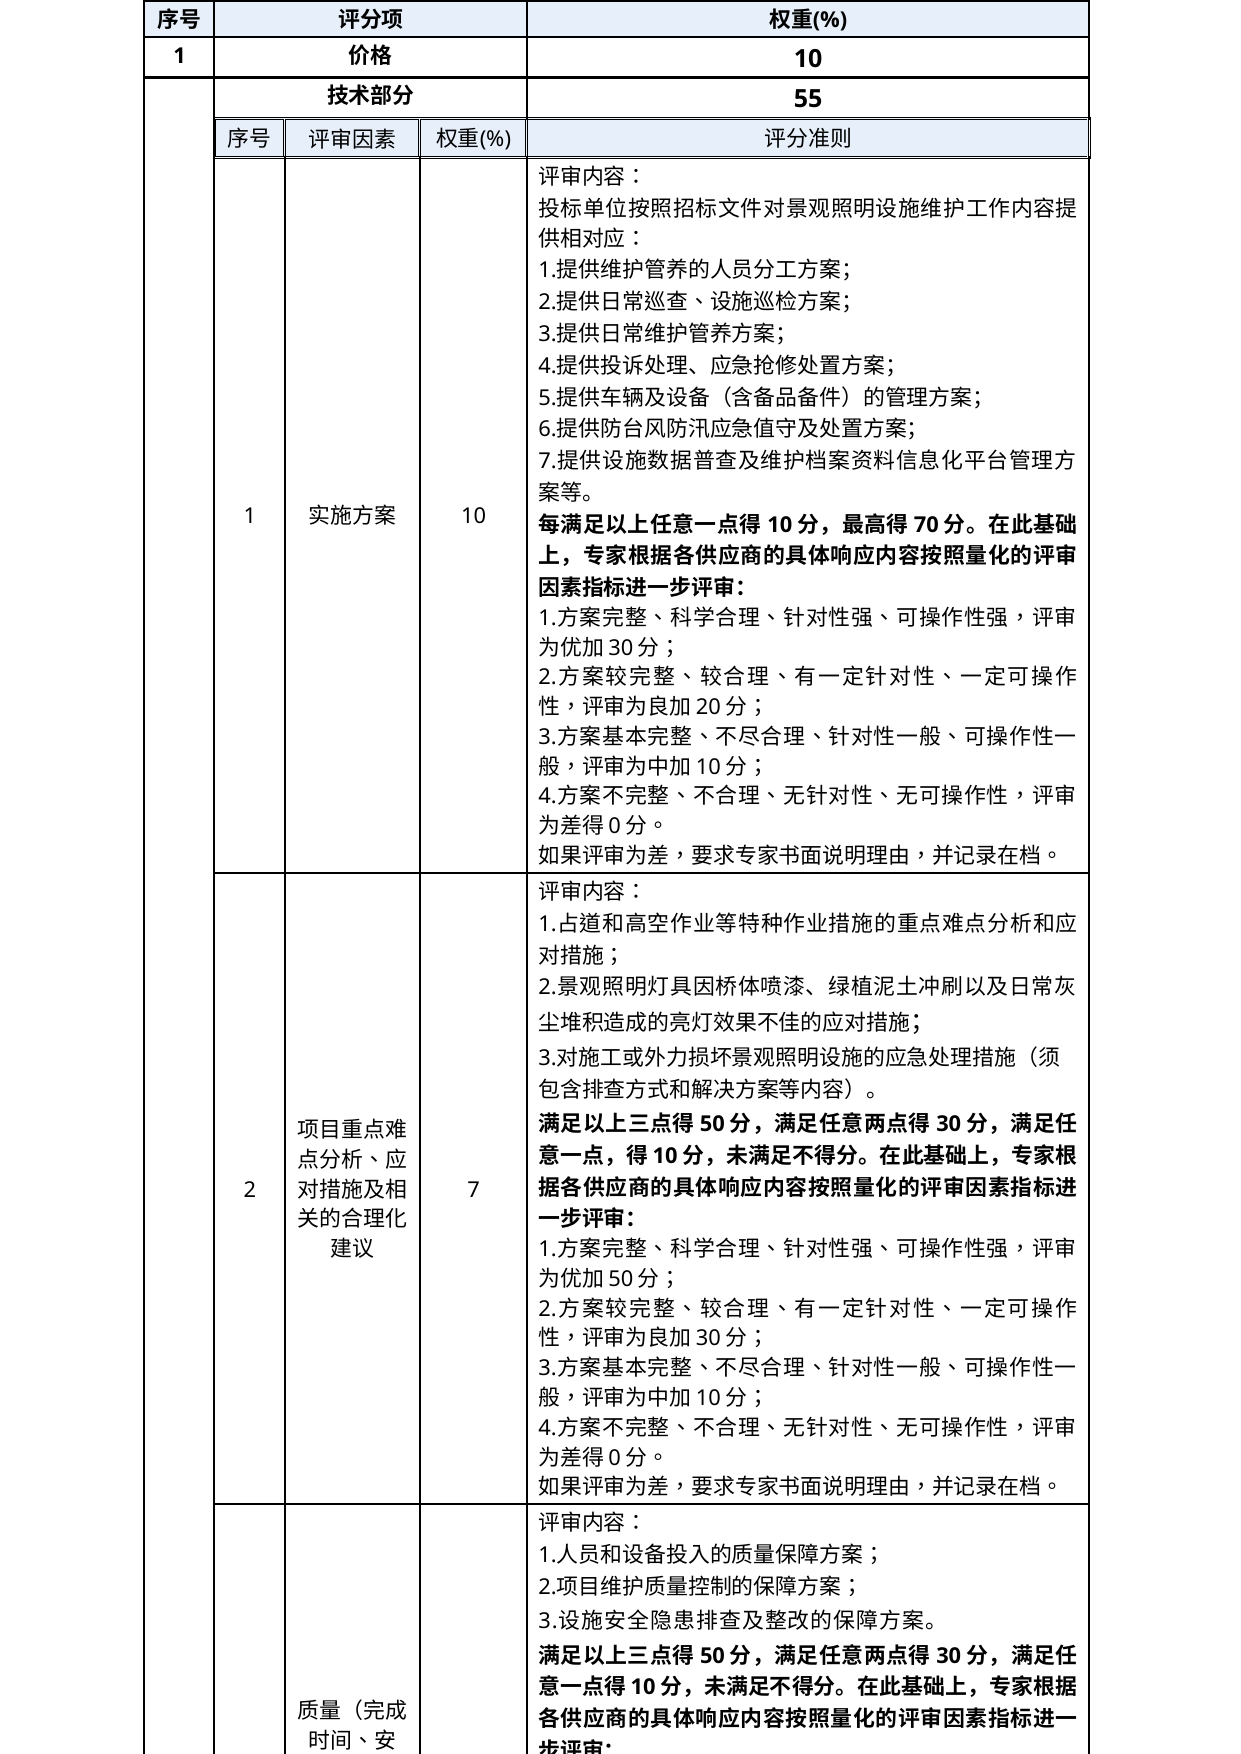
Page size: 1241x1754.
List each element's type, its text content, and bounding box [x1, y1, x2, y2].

table_header 序号 [145, 2, 213, 36]
table_cell 3 [215, 1505, 284, 1754]
table_cell 评审内容： 投标单位按照招标文件对景观照明设施维护工作内容提供相对应： 1.提供维护管养的人员分工方案； 2.提供日常巡查、设施巡检方案； 3.提供日常维护管养方案； 4.提供投诉处理、应急抢修处置方案； 5.提供车辆及设备（含备品备件）的管理方案； 6.提供防台风防汛应急值守及处置方案； 7.提供设施数据普查及维护档案资料信息化平台管理方案等。 每满足以上任意一点得10分，最高得70分。在此基础上，专家根据各供应商的具体响应内容按照量化的评审因素指标进一步评审： 1.方案完整、科学合理、针对性强、可操作性强，评审为优加30分； 2.方案较完整、较合理、有一定针对性、一定可操作性，评审为良加20分； 3.方案基本完整、不尽合理、针对性一般、可操作性一般，评审为中加10分； 4.方案不完整、不合理、无针对性、无可操作性，评审为差得0分。 如果评审为差，要求专家书面说明理由，并记录在档。 [528, 159, 1088, 872]
table_cell 评审因素 [286, 120, 418, 156]
table_cell 2 [215, 874, 284, 1503]
table_cell 10 [421, 159, 526, 872]
table_cell 2 [145, 79, 213, 1754]
table_header 评分项 [215, 2, 526, 36]
table_cell 序号 [216, 120, 283, 156]
table_cell 权重(%) [421, 120, 525, 156]
table_cell 评审内容： 1.人员和设备投入的质量保障方案； 2.项目维护质量控制的保障方案； 3.设施安全隐患排查及整改的保障方案。 满足以上三点得50分，满足任意两点得30分，满足任意一点得10分，未满足不得分。在此基础上，专家根据各供应商的具体响应内容按照量化的评审因素指标进一步评审： 1.方案完整、科学合理、针对性强、可操作性强，评审为优加50分； 2.方案较完整、较合理、有一定针对性、一定可操作性，评审为良加30分； 3.方案基本完整、不尽合理、针对性一般、可操作性一般，评审为中加10分； 4.方案不完整、不合理、无针对性、无可操作性，评审为差得0分。 如果评审为差，要求专家书面说明理由，并记录在档。 [528, 1505, 1088, 1754]
table_cell 1 [145, 38, 213, 76]
table_cell 项目重点难点分析、应对措施及相关的合理化建议 [286, 874, 419, 1503]
table_cell 10 [528, 38, 1088, 76]
table_cell 技术部分 [215, 79, 526, 117]
table_cell 5 [421, 1505, 526, 1754]
table_cell 55 [528, 79, 1088, 117]
table_cell 质量（完成时间、安全、环保）保障措施及方案 [286, 1505, 419, 1754]
table_cell 评审内容： 1.占道和高空作业等特种作业措施的重点难点分析和应对措施； 2.景观照明灯具因桥体喷漆、绿植泥土冲刷以及日常灰尘堆积造成的亮灯效果不佳的应对措施； 3.对施工或外力损坏景观照明设施的应急处理措施（须包含排查方式和解决方案等内容）。 满足以上三点得50分，满足任意两点得30分，满足任意一点，得10分，未满足不得分。在此基础上，专家根据各供应商的具体响应内容按照量化的评审因素指标进一步评审： 1.方案完整、科学合理、针对性强、可操作性强，评审为优加50分； 2.方案较完整、较合理、有一定针对性、一定可操作性，评审为良加30分； 3.方案基本完整、不尽合理、针对性一般、可操作性一般，评审为中加10分； 4.方案不完整、不合理、无针对性、无可操作性，评审为差得0分。 如果评审为差，要求专家书面说明理由，并记录在档。 [528, 874, 1088, 1503]
table_cell 价格 [215, 38, 526, 76]
table_cell 7 [421, 874, 526, 1503]
table_cell 1 [215, 159, 284, 872]
table_header 权重(%) [528, 2, 1088, 36]
table_cell 实施方案 [286, 159, 419, 872]
table_cell 评分准则 [528, 118, 1088, 156]
